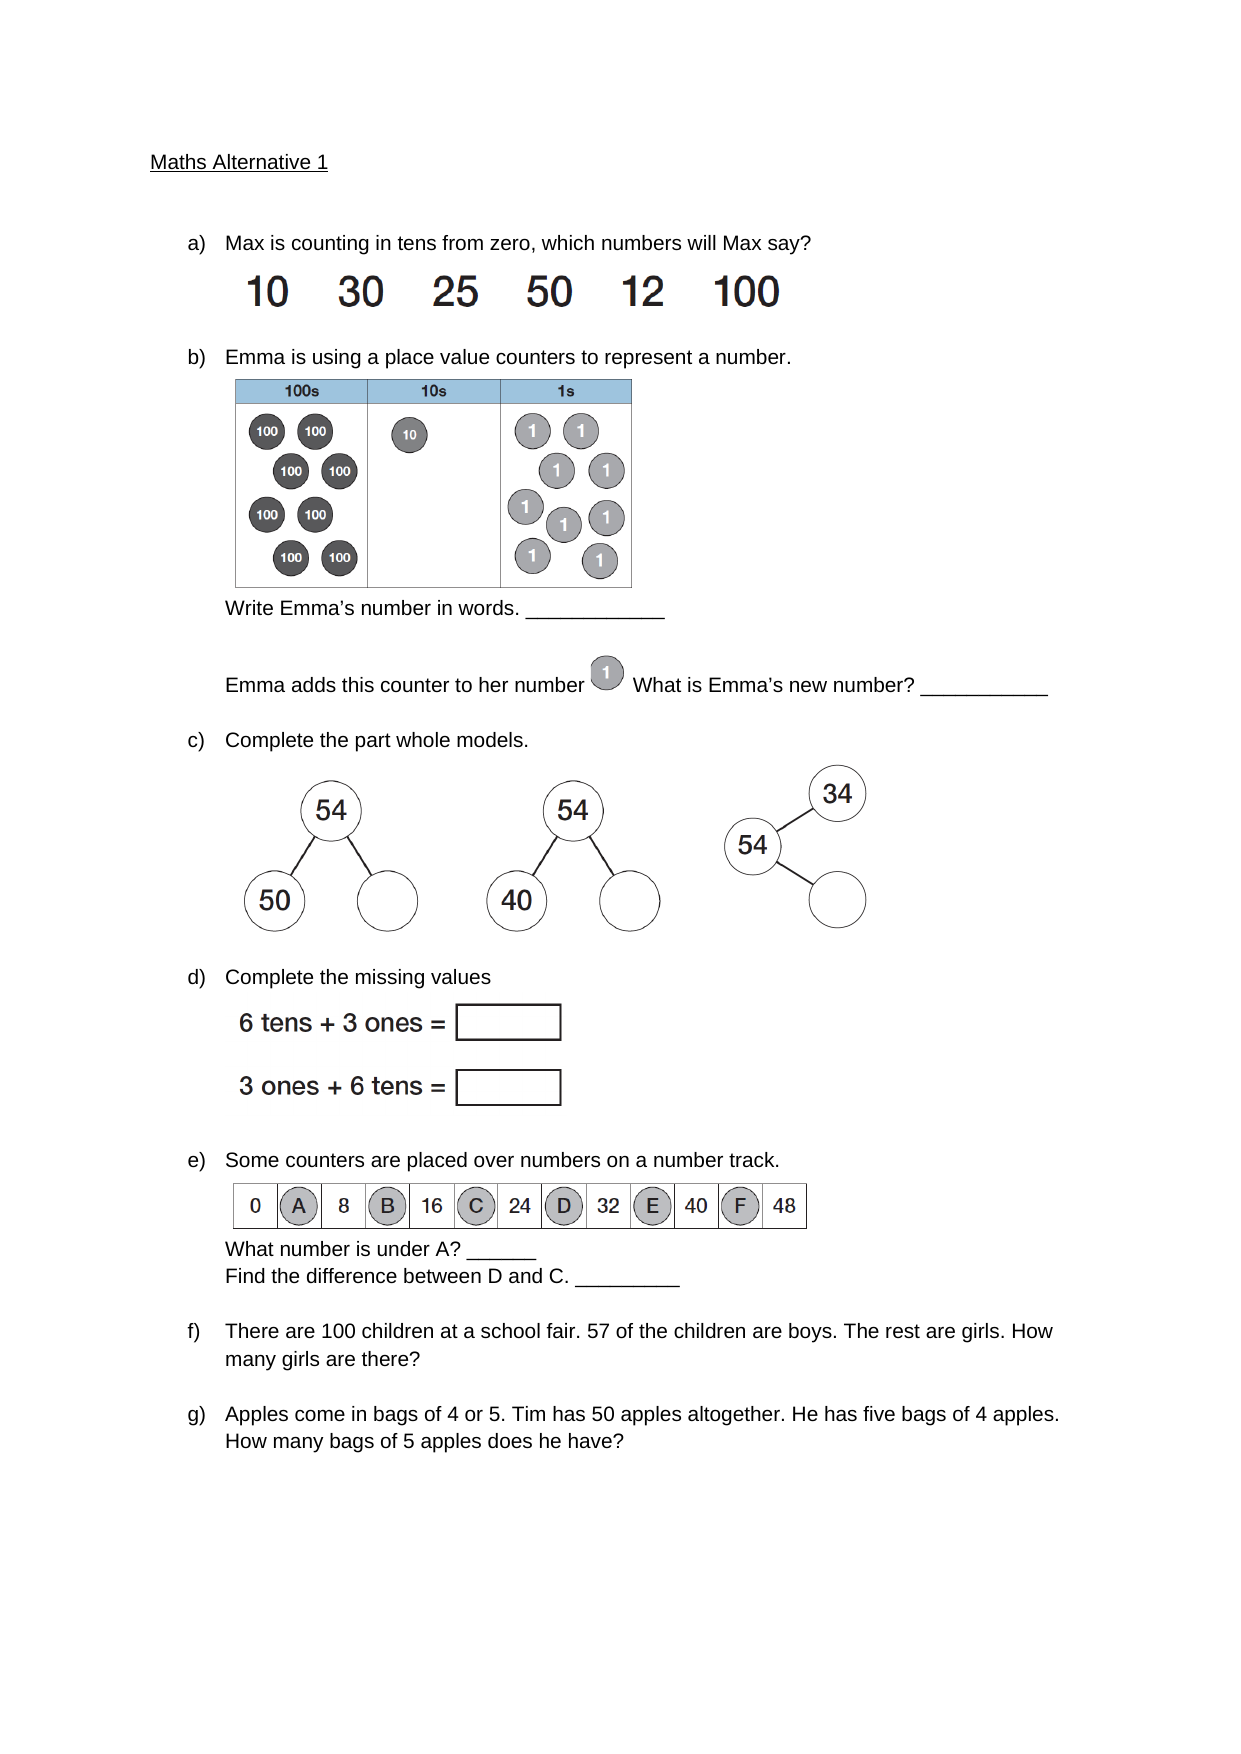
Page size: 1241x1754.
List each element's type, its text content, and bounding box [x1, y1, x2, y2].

list Max is counting in tens from zero, which numbers will Max say? [187, 231, 1090, 255]
list Apples come in bags of 4 or 5. Tim has 50 apples altogether. He has five bags of 4 apples. How many bags of 5 apples does he have? [187, 1402, 1090, 1453]
text Maths Alternative 1 [150, 150, 1090, 206]
list Some counters are placed over numbers on a number track. [187, 1147, 1090, 1171]
list Write Emma’s number in words. ____________ [225, 596, 1090, 619]
list Emma adds this counter to her number What is Emma’s new number? ___________ [225, 651, 1090, 697]
list There are 100 children at a school fair. 57 of the children are boys. The rest are girls. How many girls are there? [187, 1319, 1090, 1371]
list Complete the missing values [187, 965, 1090, 989]
list Find the difference between D and C. _________ [225, 1264, 1090, 1288]
list Complete the part whole models. [187, 728, 1090, 752]
list Emma is using a place value counters to represent a number. [187, 345, 1090, 369]
list What number is under A? ______ [225, 1237, 1090, 1261]
